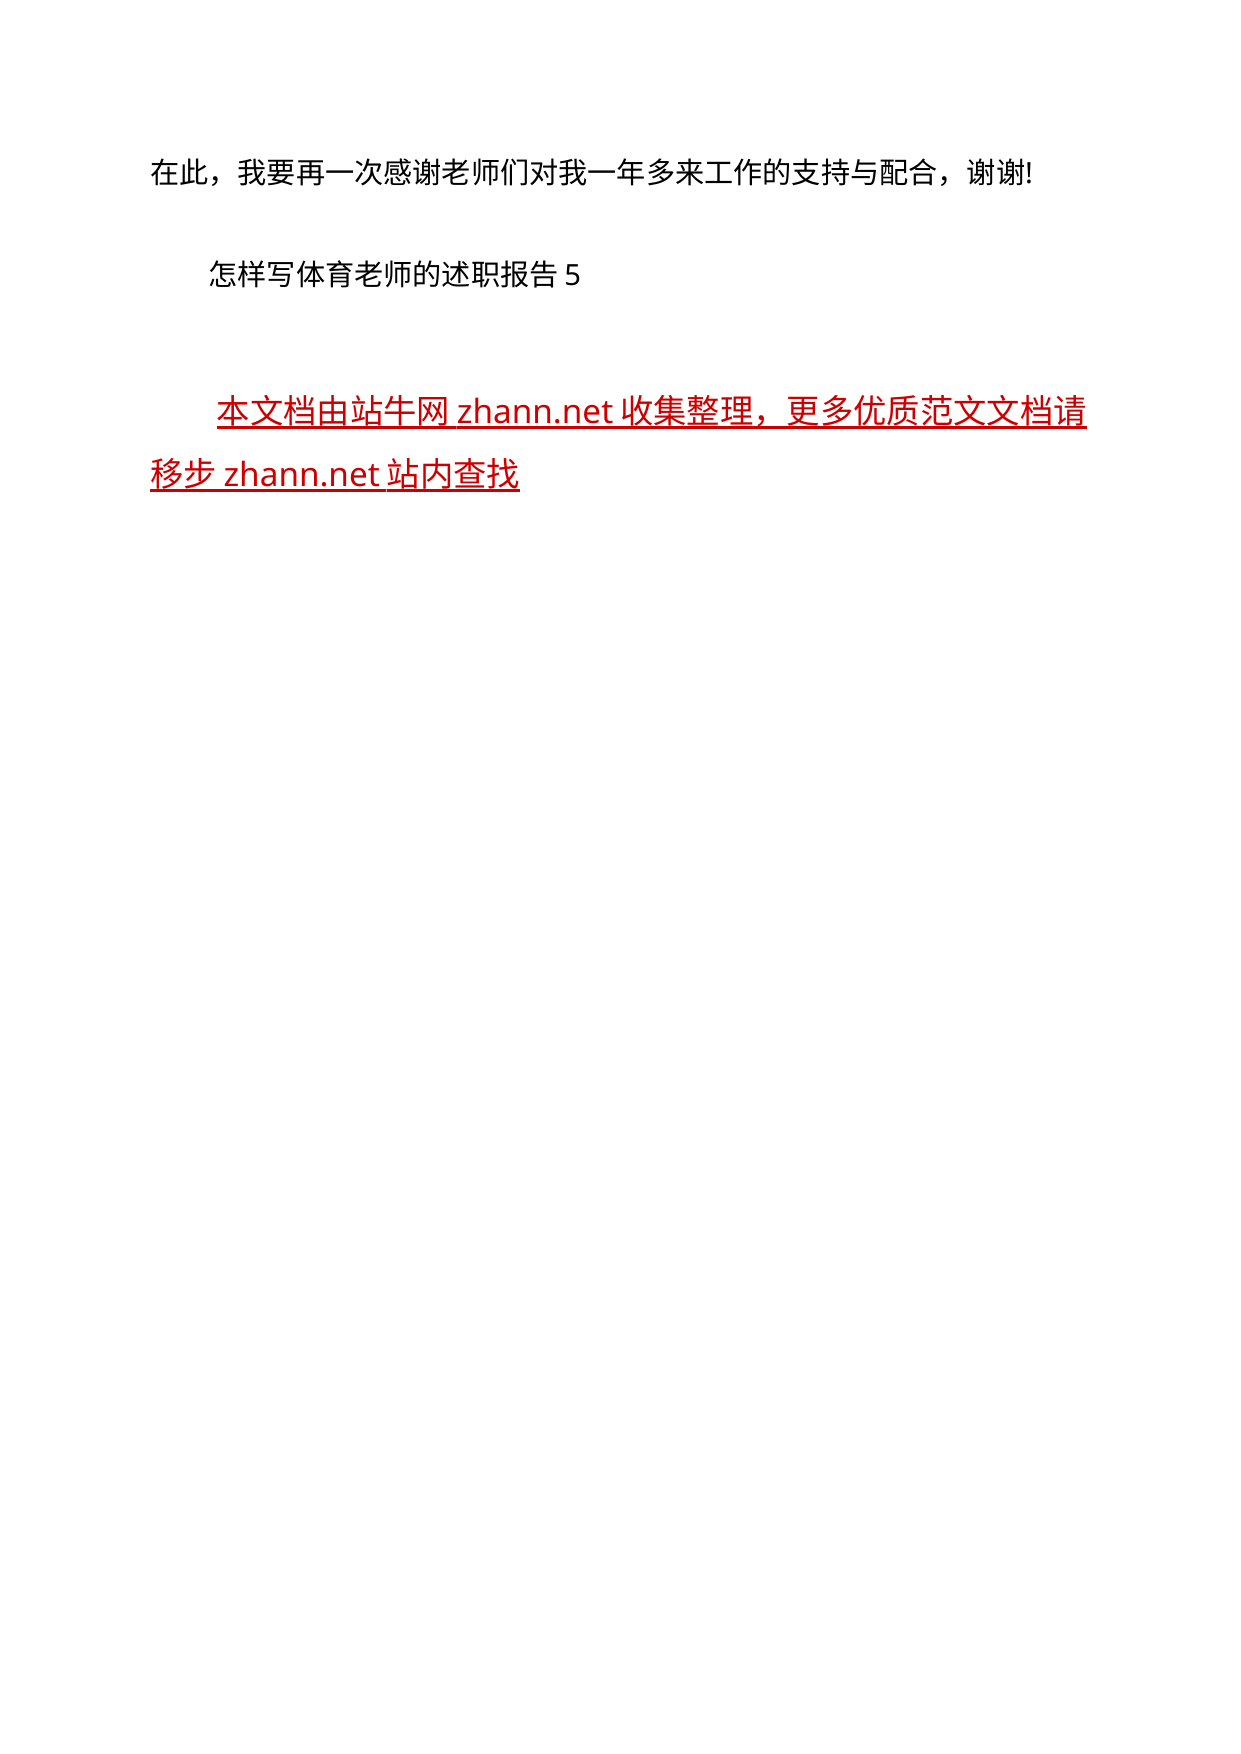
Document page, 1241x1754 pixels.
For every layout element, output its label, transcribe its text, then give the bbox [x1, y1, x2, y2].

text 本文档由站牛网zhann.net收集整理，更多优质范文文档请移步zhann.net站内查找 [150, 385, 1090, 496]
text 怎样写体育老师的述职报告5 [150, 252, 1090, 294]
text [150, 150, 1090, 192]
